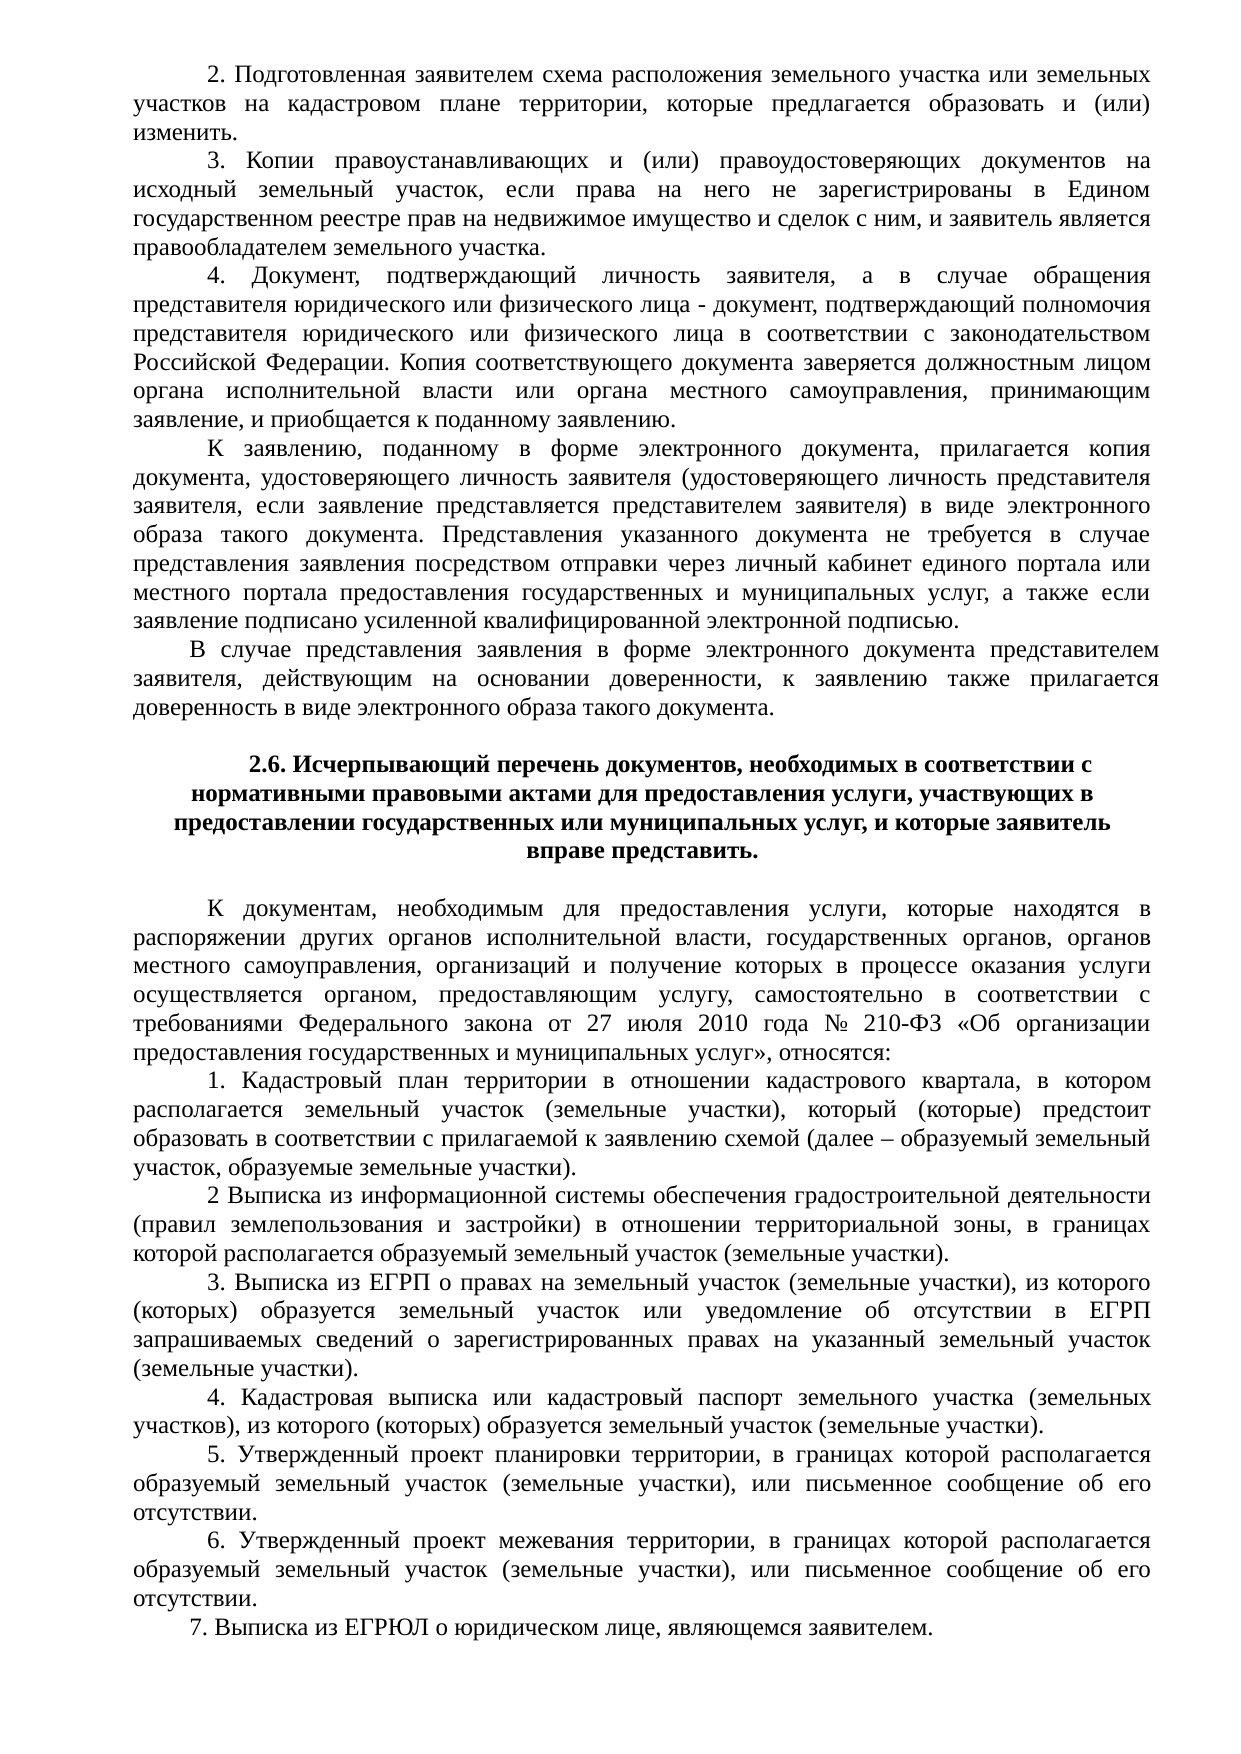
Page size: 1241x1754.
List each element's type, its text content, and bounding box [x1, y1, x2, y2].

text 2. Подготовленная заявителем схема расположения земельного участка или земельных участков на кадастровом плане территории, которые предлагается образовать и (или) изменить. [133, 59, 1152, 145]
text 1. Кадастровый план территории в отношении кадастрового квартала, в котором располагается земельный участок (земельные участки), который (которые) предстоит образовать в соответствии с прилагаемой к заявлению схемой (далее – образуемый земельный участок, образуемые земельные участки). [133, 1065, 1152, 1180]
text 4. Кадастровая выписка или кадастровый паспорт земельного участка (земельных участков), из которого (которых) образуется земельный участок (земельные участки). [133, 1382, 1152, 1439]
text 3. Копии правоустанавливающих и (или) правоудостоверяющих документов на исходный земельный участок, если права на него не зарегистрированы в Едином государственном реестре прав на недвижимое имущество и сделок с ним, и заявитель является правообладателем земельного участка. [133, 145, 1152, 260]
text В случае представления заявления в форме электронного документа представителем заявителя, действующим на основании доверенности, к заявлению также прилагается доверенность в виде электронного образа такого документа. [133, 634, 1160, 720]
text 7. Выписка из ЕГРЮЛ о юридическом лице, являющемся заявителем. [133, 1612, 1152, 1640]
text 3. Выписка из ЕГРП о правах на земельный участок (земельные участки), из которого (которых) образуется земельный участок или уведомление об отсутствии в ЕГРП запрашиваемых сведений о зарегистрированных правах на указанный земельный участок (земельные участки). [133, 1267, 1152, 1382]
text К документам, необходимым для предоставления услуги, которые находятся в распоряжении других органов исполнительной власти, государственных органов, органов местного самоуправления, организаций и получение которых в процессе оказания услуги осуществляется органом, предоставляющим услугу, самостоятельно в соответствии с требованиями Федерального закона от 27 июля 2010 года № 210-ФЗ «Об организации предоставления государственных и муниципальных услуг», относятся: [133, 893, 1152, 1065]
text К заявлению, поданному в форме электронного документа, прилагается копия документа, удостоверяющего личность заявителя (удостоверяющего личность представителя заявителя, если заявление представляется представителем заявителя) в виде электронного образа такого документа. Представления указанного документа не требуется в случае представления заявления посредством отправки через личный кабинет единого портала или местного портала предоставления государственных и муниципальных услуг, а также если заявление подписано усиленной квалифицированной электронной подписью. [133, 433, 1152, 634]
text 2 Выписка из информационной системы обеспечения градостроительной деятельности (правил землепользования и застройки) в отношении территориальной зоны, в границах которой располагается образуемый земельный участок (земельные участки). [133, 1180, 1152, 1267]
text 5. Утвержденный проект планировки территории, в границах которой располагается образуемый земельный участок (земельные участки), или письменное сообщение об его отсутствии. [133, 1439, 1152, 1525]
text 6. Утвержденный проект межевания территории, в границах которой располагается образуемый земельный участок (земельные участки), или письменное сообщение об его отсутствии. [133, 1525, 1152, 1612]
text 2.6. Исчерпывающий перечень документов, необходимых в соответствии с нормативными правовыми актами для предоставления услуги, участвующих в предоставлении государственных или муниципальных услуг, и которые заявитель вправе представить. [133, 749, 1152, 864]
text 4. Документ, подтверждающий личность заявителя, а в случае обращения представителя юридического или физического лица - документ, подтверждающий полномочия представителя юридического или физического лица в соответствии с законодательством Российской Федерации. Копия соответствующего документа заверяется должностным лицом органа исполнительной власти или органа местного самоуправления, принимающим заявление, и приобщается к поданному заявлению. [133, 260, 1152, 433]
